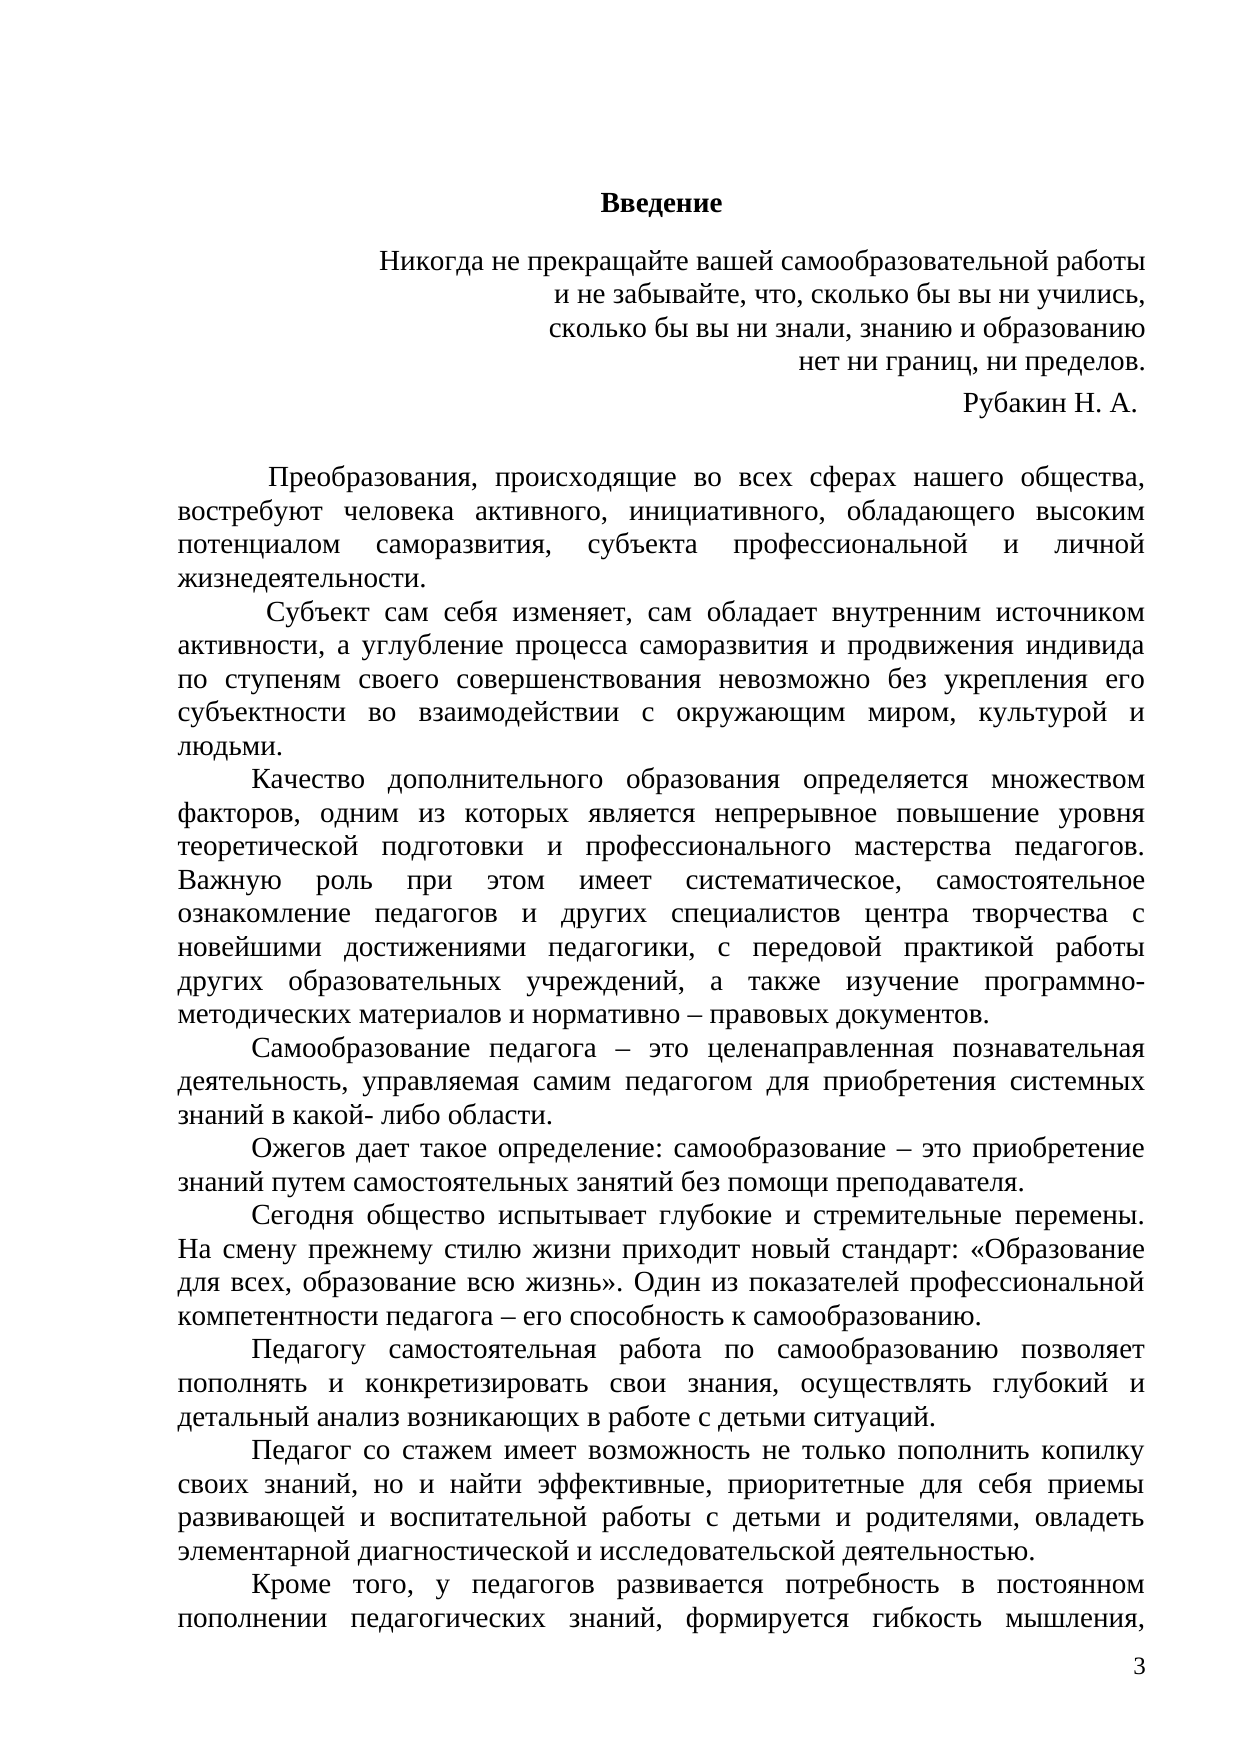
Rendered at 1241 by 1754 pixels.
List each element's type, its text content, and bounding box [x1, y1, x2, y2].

text Субъект сам себя изменяет, сам обладает внутренним источником активности, а углубление процесса саморазвития и продвижения индивида по ступеням своего совершенствования невозможно без укрепления его субъектности во взаимодействии с окружающим миром, культурой и людьми. [177, 594, 1146, 761]
text Качество дополнительного образования определяется множеством факторов, одним из которых является непрерывное повышение уровня теоретической подготовки и профессионального мастерства педагогов. Важную роль при этом имеет систематическое, самостоятельное ознакомление педагогов и других специалистов центра творчества с новейшими достижениями педагогики, с передовой практикой работы других образовательных учреждений, а также изучение программно-методических материалов и нормативно – правовых документов. [177, 761, 1146, 1030]
text Педагог со стажем имеет возможность не только пополнить копилку своих знаний, но и найти эффективные, приоритетные для себя приемы развивающей и воспитательной работы с детьми и родителями, овладеть элементарной диагностической и исследовательской деятельностью. [177, 1432, 1146, 1566]
subtitle Введение [177, 185, 1146, 219]
text и не забывайте, что, сколько бы вы ни учились, [177, 276, 1146, 310]
text Сегодня общество испытывает глубокие и стремительные перемены. На смену прежнему стилю жизни приходит новый стандарт: «Образование для всех, образование всю жизнь». Один из показателей профессиональной компетентности педагога – его способность к самообразованию. [177, 1197, 1146, 1332]
text Педагогу самостоятельная работа по самообразованию позволяет пополнять и конкретизировать свои знания, осуществлять глубокий и детальный анализ возникающих в работе с детьми ситуаций. [177, 1332, 1146, 1432]
text нет ни границ, ни пределов. [177, 343, 1146, 377]
text Никогда не прекращайте вашей самообразовательной работы [177, 243, 1146, 276]
text Преобразования, происходящие во всех сферах нашего общества, востребуют человека активного, инициативного, обладающего высоким потенциалом саморазвития, субъекта профессиональной и личной жизнедеятельности. [177, 459, 1146, 594]
text Рубакин Н. А. [185, 385, 1138, 418]
text сколько бы вы ни знали, знанию и образованию [177, 310, 1146, 343]
text Ожегов дает такое определение: самообразование – это приобретение знаний путем самостоятельных занятий без помощи преподавателя. [177, 1130, 1146, 1197]
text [177, 1566, 1146, 1633]
text Самообразование педагога – это целенаправленная познавательная деятельность, управляемая самим педагогом для приобретения системных знаний в какой- либо области. [177, 1030, 1146, 1130]
